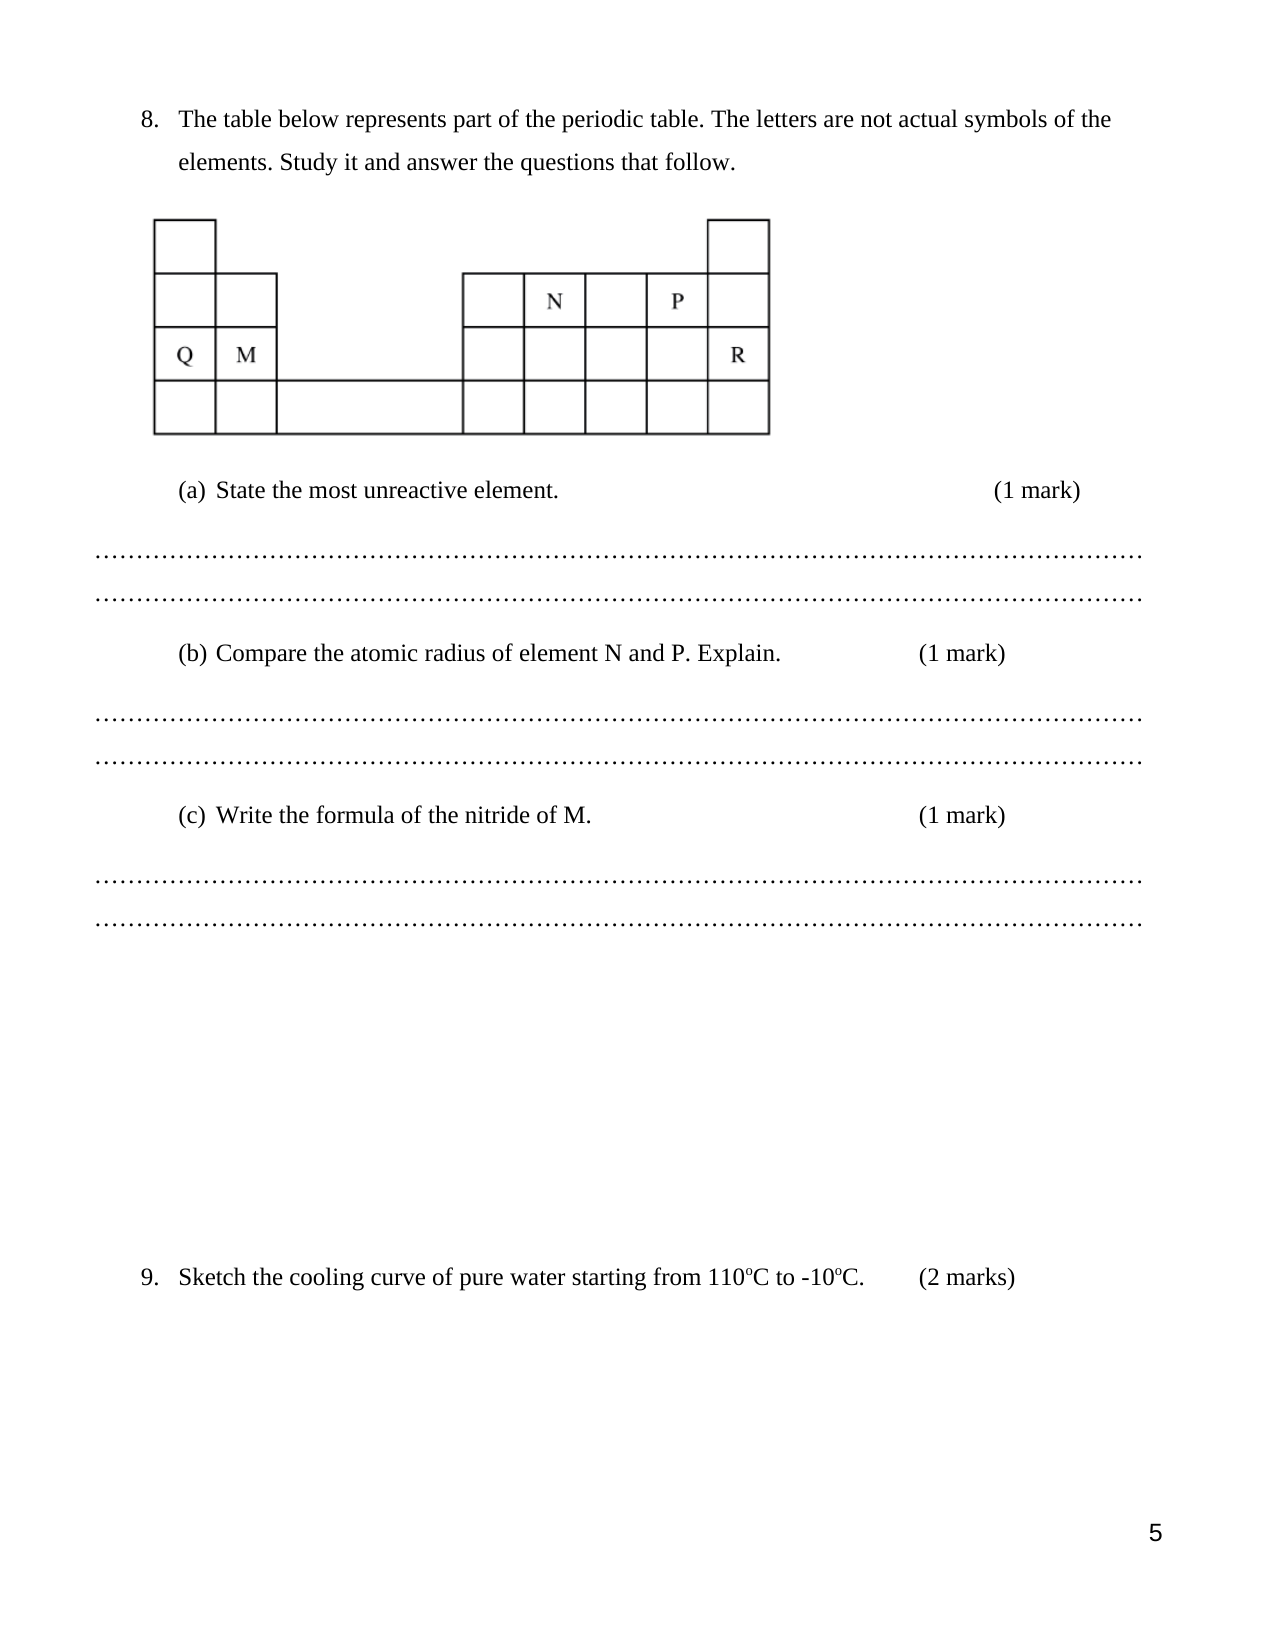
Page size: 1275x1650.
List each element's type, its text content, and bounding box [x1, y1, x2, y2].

text ……………………………………………………………………………………………………………………………………………………………………………………………………………………………… [94, 698, 1162, 769]
list State the most unreactive element. (1 mark) [178, 475, 1162, 504]
text ……………………………………………………………………………………………………………………………………………………………………………………………………………………………… [94, 860, 1162, 932]
list Write the formula of the nitride of M. (1 mark) [178, 801, 1162, 829]
list Compare the atomic radius of element N and P. Explain. (1 mark) [178, 638, 1162, 667]
list The table below represents part of the periodic table. The letters are not actual symbols of the elements. Study it and answer the questions that follow. [141, 104, 1162, 176]
text ……………………………………………………………………………………………………………………………………………………………………………………………………………………………… [94, 535, 1162, 607]
list Sketch the cooling curve of pure water starting from 110oC to -10oC. (2 marks) [141, 1262, 1162, 1291]
picture [140, 206, 793, 445]
